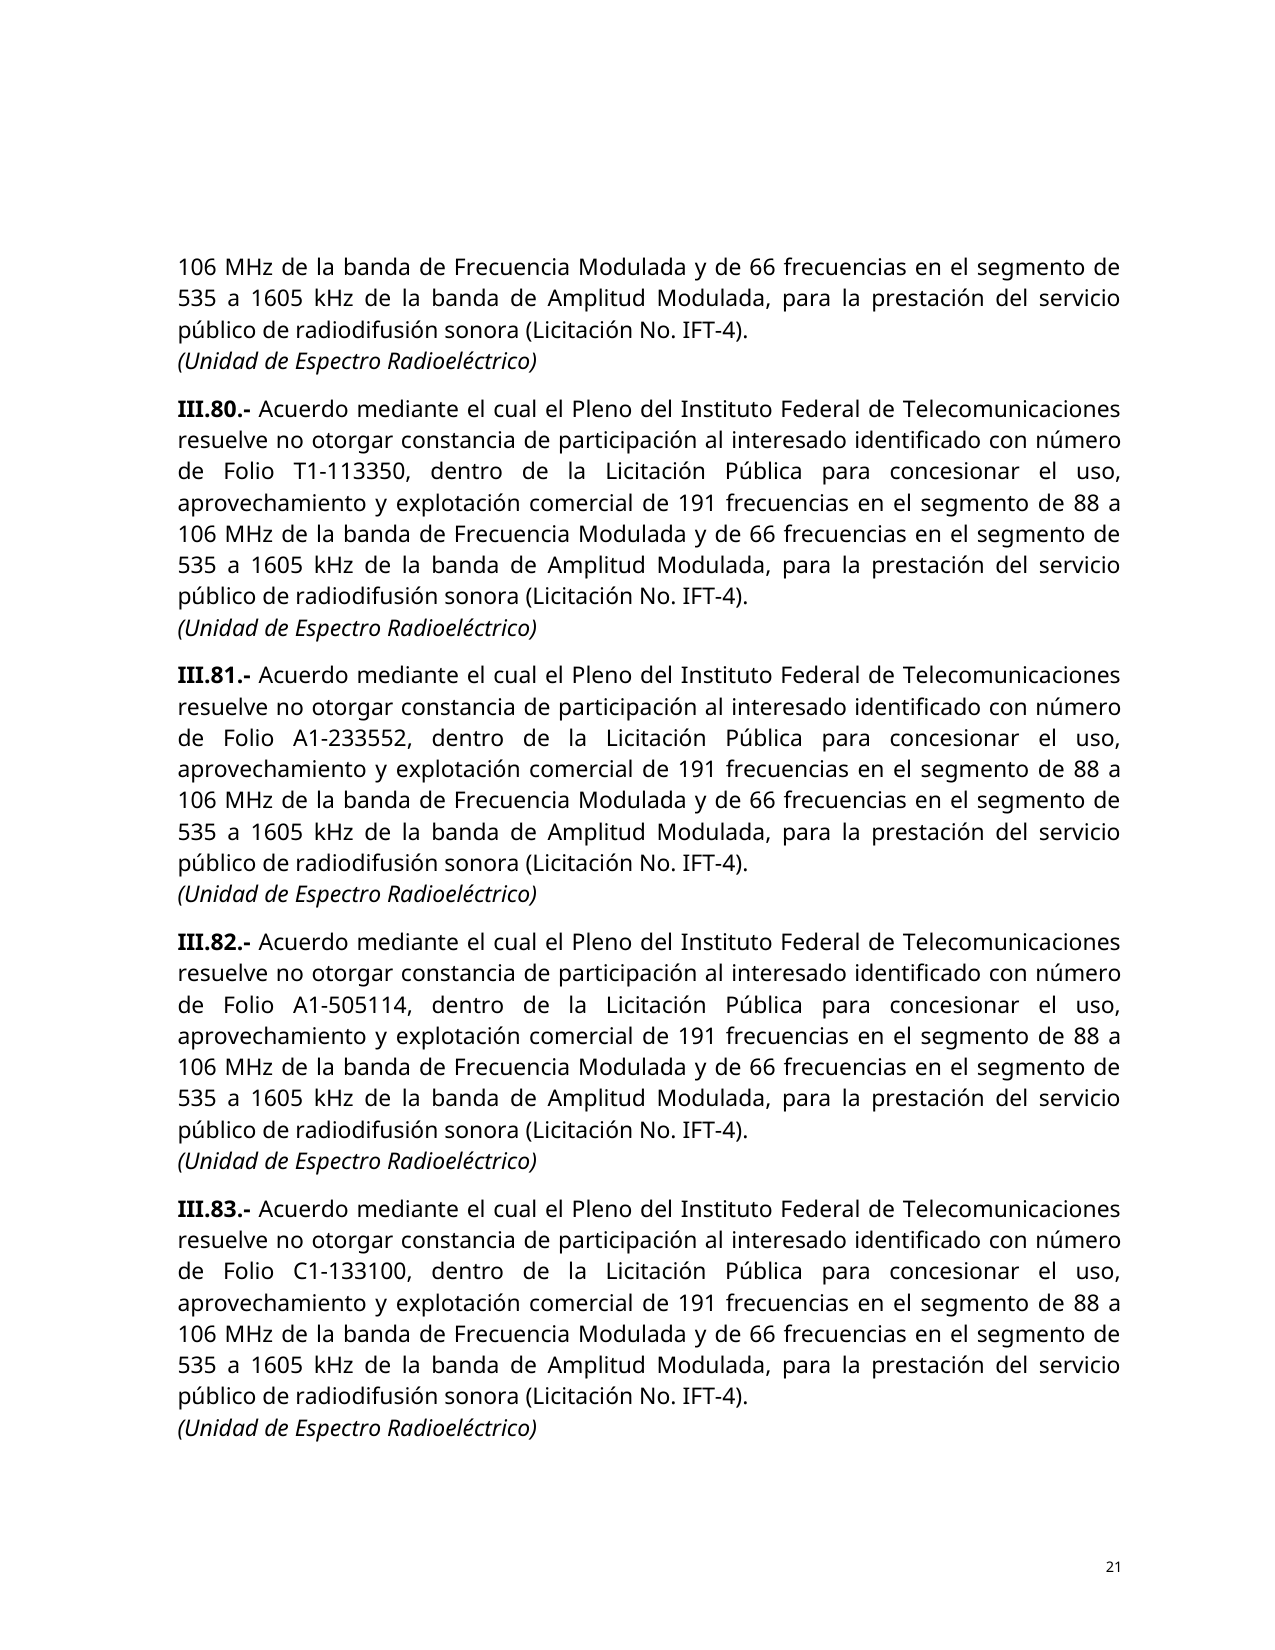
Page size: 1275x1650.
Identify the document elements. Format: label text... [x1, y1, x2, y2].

text (Unidad de Espectro Radioeléctrico) [177, 1411, 1122, 1443]
text III.82.- Acuerdo mediante el cual el Pleno del Instituto Federal de Telecomunicaciones resuelve no otorgar constancia de participación al interesado identificado con número de Folio A1-505114, dentro de la Licitación Pública para concesionar el uso, aprovechamiento y explotación comercial de 191 frecuencias en el segmento de 88 a 106 MHz de la banda de Frecuencia Modulada y de 66 frecuencias en el segmento de 535 a 1605 kHz de la banda de Amplitud Modulada, para la prestación del servicio público de radiodifusión sonora (Licitación No. IFT-4). [177, 926, 1122, 1145]
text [177, 251, 1122, 345]
text III.81.- Acuerdo mediante el cual el Pleno del Instituto Federal de Telecomunicaciones resuelve no otorgar constancia de participación al interesado identificado con número de Folio A1-233552, dentro de la Licitación Pública para concesionar el uso, aprovechamiento y explotación comercial de 191 frecuencias en el segmento de 88 a 106 MHz de la banda de Frecuencia Modulada y de 66 frecuencias en el segmento de 535 a 1605 kHz de la banda de Amplitud Modulada, para la prestación del servicio público de radiodifusión sonora (Licitación No. IFT-4). [177, 659, 1122, 878]
text (Unidad de Espectro Radioeléctrico) [177, 345, 1122, 376]
text (Unidad de Espectro Radioeléctrico) [177, 611, 1122, 643]
text III.80.- Acuerdo mediante el cual el Pleno del Instituto Federal de Telecomunicaciones resuelve no otorgar constancia de participación al interesado identificado con número de Folio T1-113350, dentro de la Licitación Pública para concesionar el uso, aprovechamiento y explotación comercial de 191 frecuencias en el segmento de 88 a 106 MHz de la banda de Frecuencia Modulada y de 66 frecuencias en el segmento de 535 a 1605 kHz de la banda de Amplitud Modulada, para la prestación del servicio público de radiodifusión sonora (Licitación No. IFT-4). [177, 393, 1122, 611]
text (Unidad de Espectro Radioeléctrico) [177, 878, 1122, 909]
text III.83.- Acuerdo mediante el cual el Pleno del Instituto Federal de Telecomunicaciones resuelve no otorgar constancia de participación al interesado identificado con número de Folio C1-133100, dentro de la Licitación Pública para concesionar el uso, aprovechamiento y explotación comercial de 191 frecuencias en el segmento de 88 a 106 MHz de la banda de Frecuencia Modulada y de 66 frecuencias en el segmento de 535 a 1605 kHz de la banda de Amplitud Modulada, para la prestación del servicio público de radiodifusión sonora (Licitación No. IFT-4). [177, 1193, 1122, 1411]
text (Unidad de Espectro Radioeléctrico) [177, 1145, 1122, 1176]
